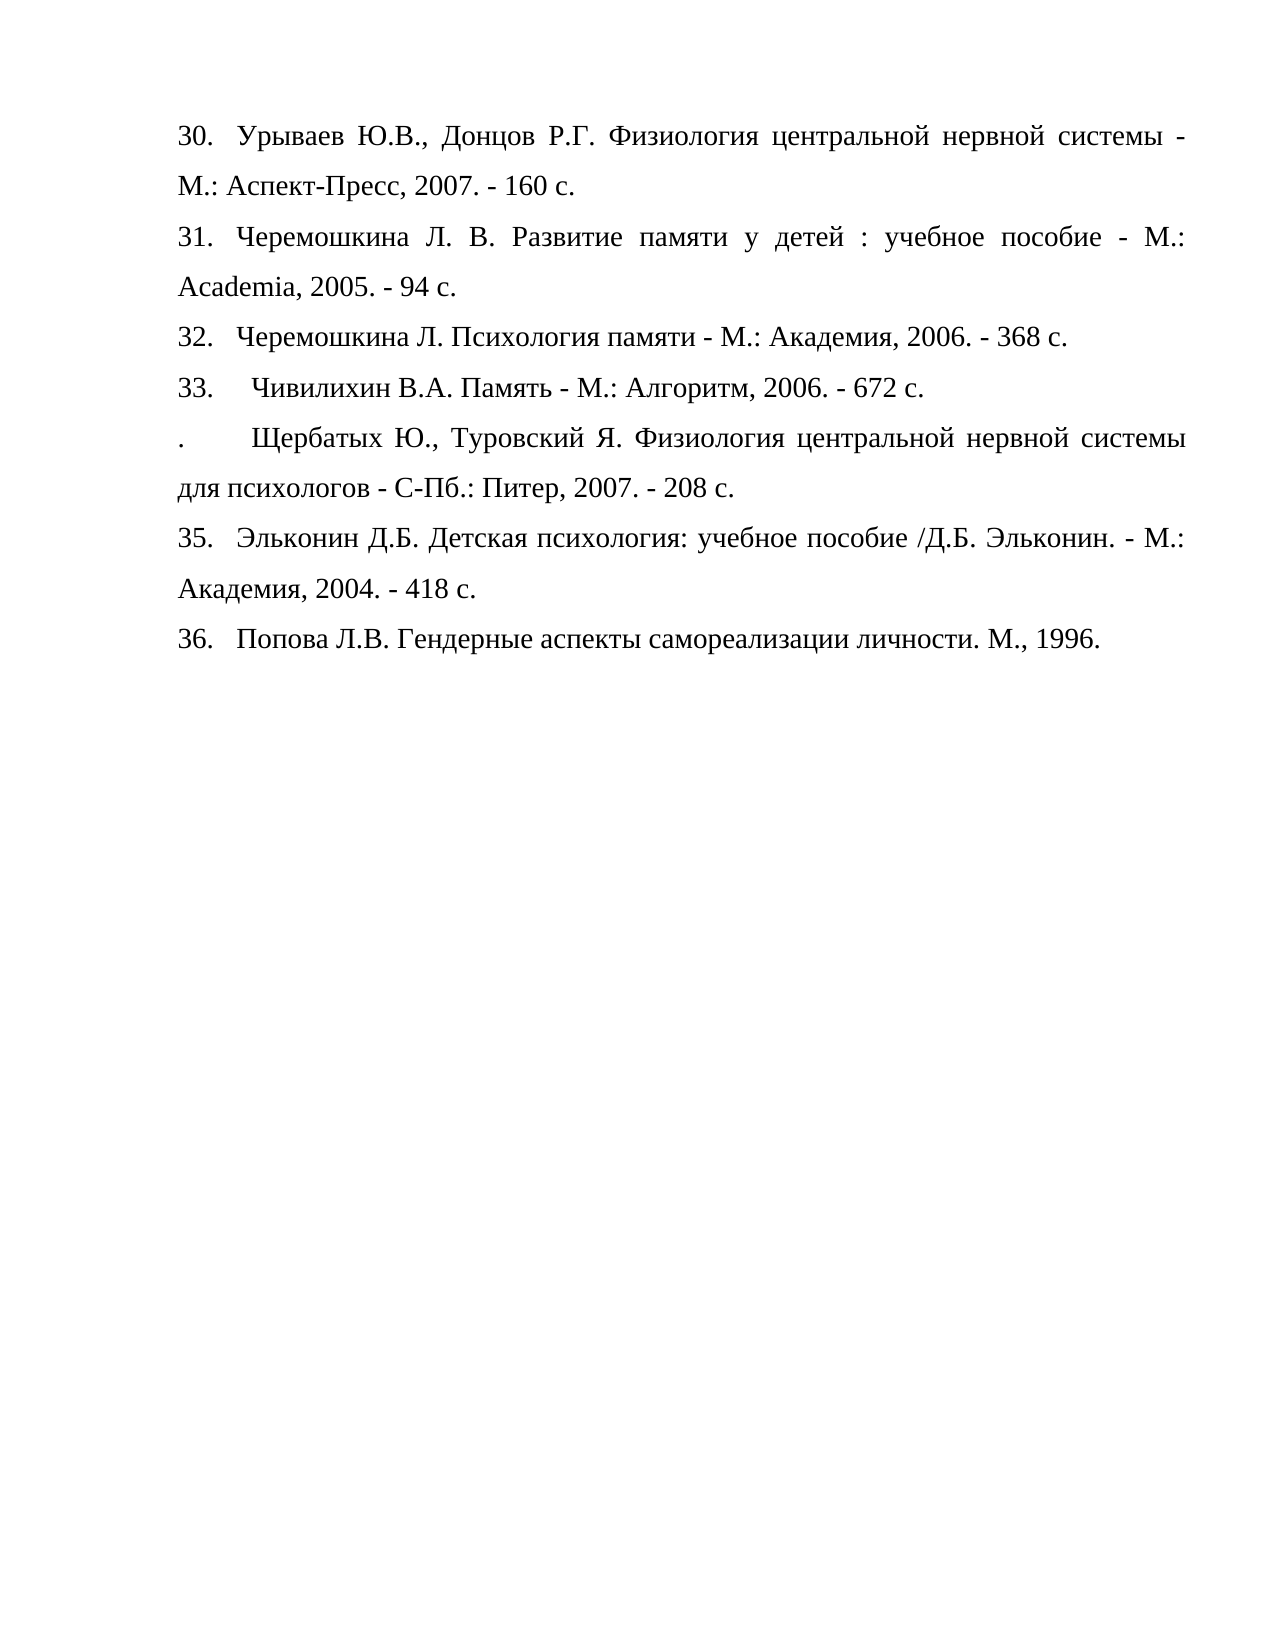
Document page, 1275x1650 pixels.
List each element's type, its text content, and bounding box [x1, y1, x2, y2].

text 31. Черемошкина Л. В. Развитие памяти у детей : учебное пособие - М.: Academia, 2005. - 94 с. [177, 219, 1186, 303]
subtitle . Щербатых Ю., Туровский Я. Физиология центральной нервной системы для психологов - С-Пб.: Питер, 2007. - 208 с. [177, 420, 1186, 504]
text 35. Эльконин Д.Б. Детская психология: учебное пособие /Д.Б. Эльконин. - М.: Академия, 2004. - 418 с. [177, 521, 1186, 604]
subtitle 30. Урываев Ю.В., Донцов Р.Г. Физиология центральной нервной системы - М.: Аспект-Пресс, 2007. - 160 с. [177, 118, 1186, 202]
subtitle 33. Чивилихин В.А. Память - М.: Алгоритм, 2006. - 672 с. [177, 370, 1186, 403]
subtitle 32. Черемошкина Л. Психология памяти - М.: Академия, 2006. - 368 с. [177, 319, 1186, 353]
text 36. Попова Л.В. Гендерные аспекты самореализации личности. М., 1996. [177, 621, 1186, 655]
